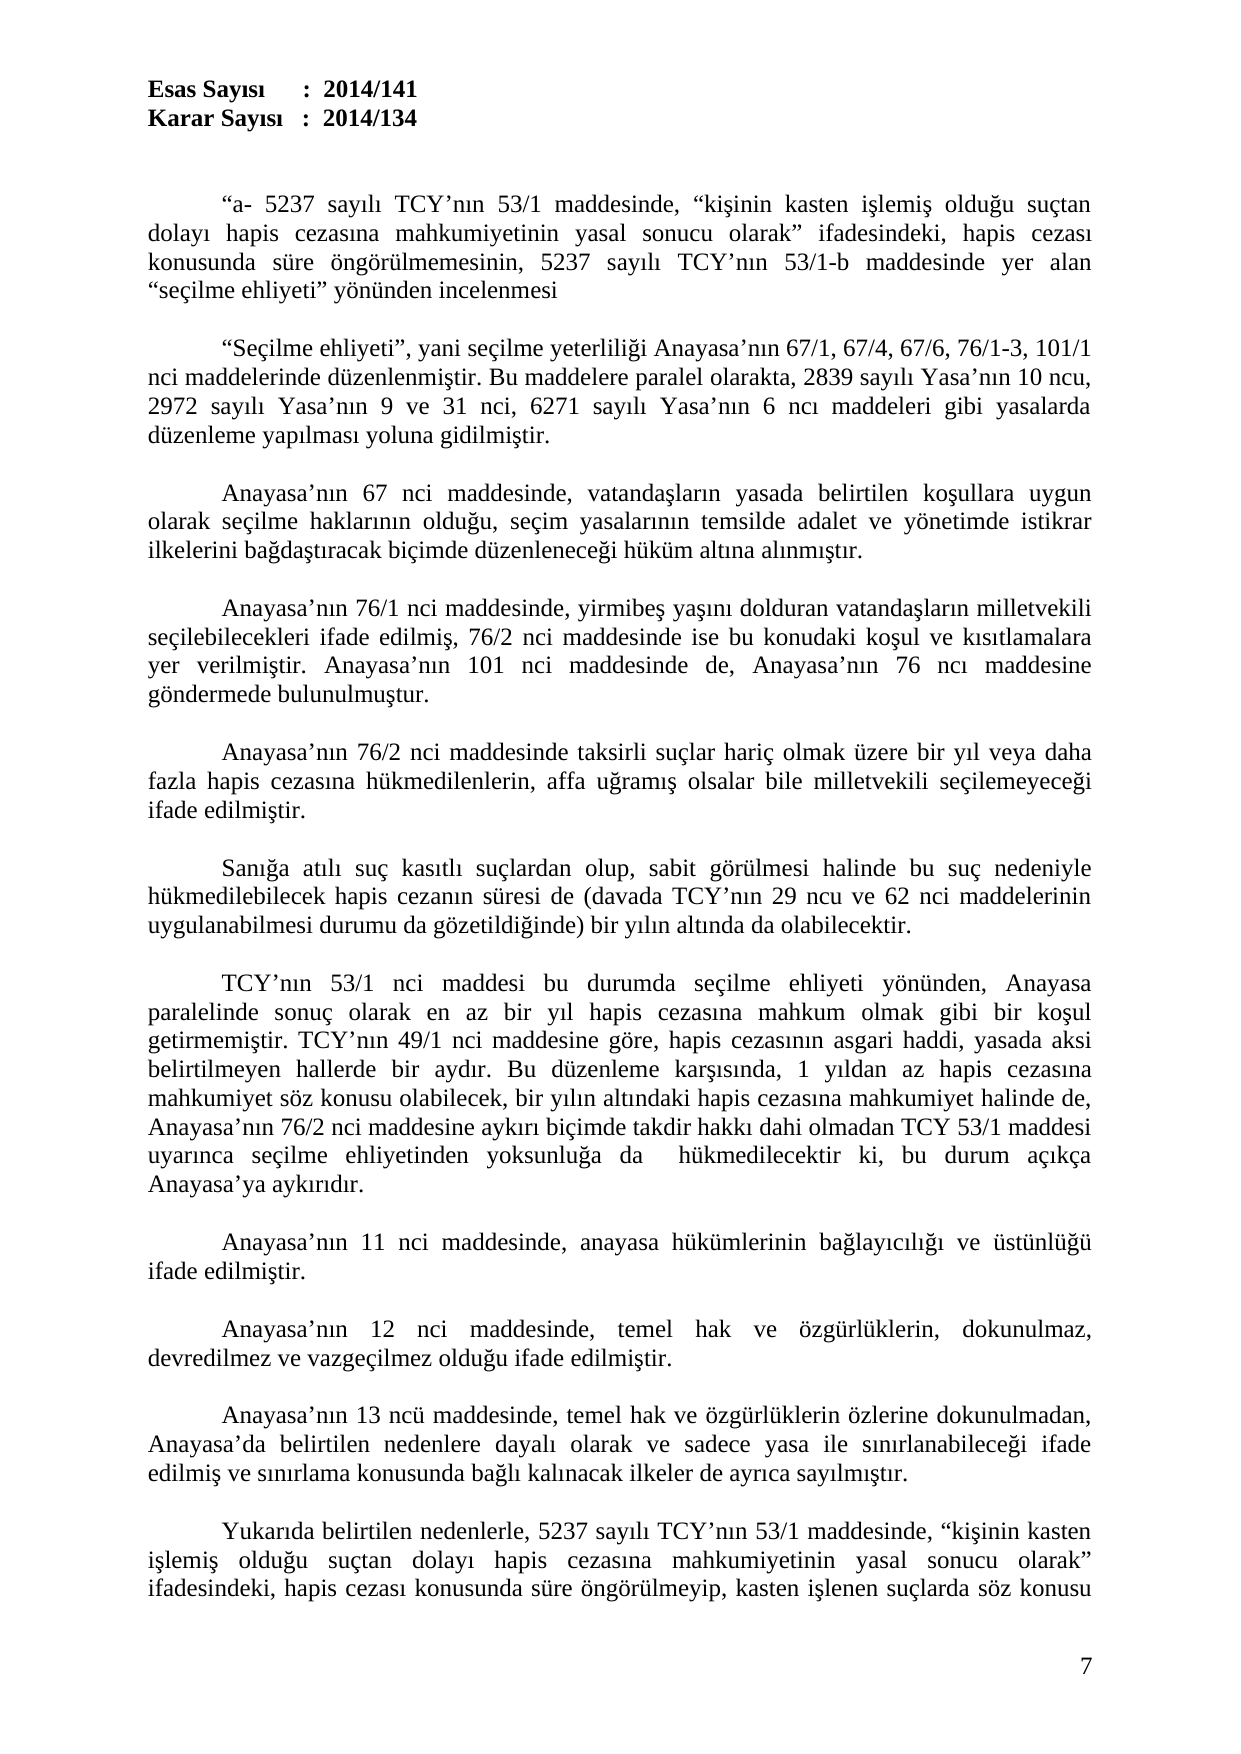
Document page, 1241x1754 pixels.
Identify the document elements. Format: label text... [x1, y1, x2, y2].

text Anayasa’nın 11 nci maddesinde, anayasa hükümlerinin bağlayıcılığı ve üstünlüğü ifade edilmiştir. [148, 1227, 1093, 1285]
text “a- 5237 sayılı TCY’nın 53/1 maddesinde, “kişinin kasten işlemiş olduğu suçtan dolayı hapis cezasına mahkumiyetinin yasal sonucu olarak” ifadesindeki, hapis cezası konusunda süre öngörülmemesinin, 5237 sayılı TCY’nın 53/1-b maddesinde yer alan “seçilme ehliyeti” yönünden incelenmesi [148, 189, 1093, 304]
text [148, 1516, 1093, 1602]
text “Seçilme ehliyeti”, yani seçilme yeterliliği Anayasa’nın 67/1, 67/4, 67/6, 76/1-3, 101/1 nci maddelerinde düzenlenmiştir. Bu maddelere paralel olarakta, 2839 sayılı Yasa’nın 10 ncu, 2972 sayılı Yasa’nın 9 ve 31 nci, 6271 sayılı Yasa’nın 6 ncı maddeleri gibi yasalarda düzenleme yapılması yoluna gidilmiştir. [148, 333, 1093, 448]
text Anayasa’nın 13 ncü maddesinde, temel hak ve özgürlüklerin özlerine dokunulmadan, Anayasa’da belirtilen nedenlere dayalı olarak ve sadece yasa ile sınırlanabileceği ifade edilmiş ve sınırlama konusunda bağlı kalınacak ilkeler de ayrıca sayılmıştır. [148, 1401, 1093, 1487]
text Anayasa’nın 76/2 nci maddesinde taksirli suçlar hariç olmak üzere bir yıl veya daha fazla hapis cezasına hükmedilenlerin, affa uğramış olsalar bile milletvekili seçilemeyeceği ifade edilmiştir. [148, 737, 1093, 823]
text Anayasa’nın 67 nci maddesinde, vatandaşların yasada belirtilen koşullara uygun olarak seçilme haklarının olduğu, seçim yasalarının temsilde adalet ve yönetimde istikrar ilkelerini bağdaştıracak biçimde düzenleneceği hüküm altına alınmıştır. [148, 478, 1093, 564]
text Anayasa’nın 12 nci maddesinde, temel hak ve özgürlüklerin, dokunulmaz, devredilmez ve vazgeçilmez olduğu ifade edilmiştir. [148, 1314, 1093, 1371]
text Anayasa’nın 76/1 nci maddesinde, yirmibeş yaşını dolduran vatandaşların milletvekili seçilebilecekleri ifade edilmiş, 76/2 nci maddesinde ise bu konudaki koşul ve kısıtlamalara yer verilmiştir. Anayasa’nın 101 nci maddesinde de, Anayasa’nın 76 ncı maddesine göndermede bulunulmuştur. [148, 593, 1093, 708]
text Sanığa atılı suç kasıtlı suçlardan olup, sabit görülmesi halinde bu suç nedeniyle hükmedilebilecek hapis cezanın süresi de (davada TCY’nın 29 ncu ve 62 nci maddelerinin uygulanabilmesi durumu da gözetildiğinde) bir yılın altında da olabilecektir. [148, 853, 1093, 939]
text TCY’nın 53/1 nci maddesi bu durumda seçilme ehliyeti yönünden, Anayasa paralelinde sonuç olarak en az bir yıl hapis cezasına mahkum olmak gibi bir koşul getirmemiştir. TCY’nın 49/1 nci maddesine göre, hapis cezasının asgari haddi, yasada aksi belirtilmeyen hallerde bir aydır. Bu düzenleme karşısında, 1 yıldan az hapis cezasına mahkumiyet söz konusu olabilecek, bir yılın altındaki hapis cezasına mahkumiyet halinde de, Anayasa’nın 76/2 nci maddesine aykırı biçimde takdir hakkı dahi olmadan TCY 53/1 maddesi uyarınca seçilme ehliyetinden yoksunluğa da hükmedilecektir ki, bu durum açıkça Anayasa’ya aykırıdır. [148, 968, 1093, 1198]
